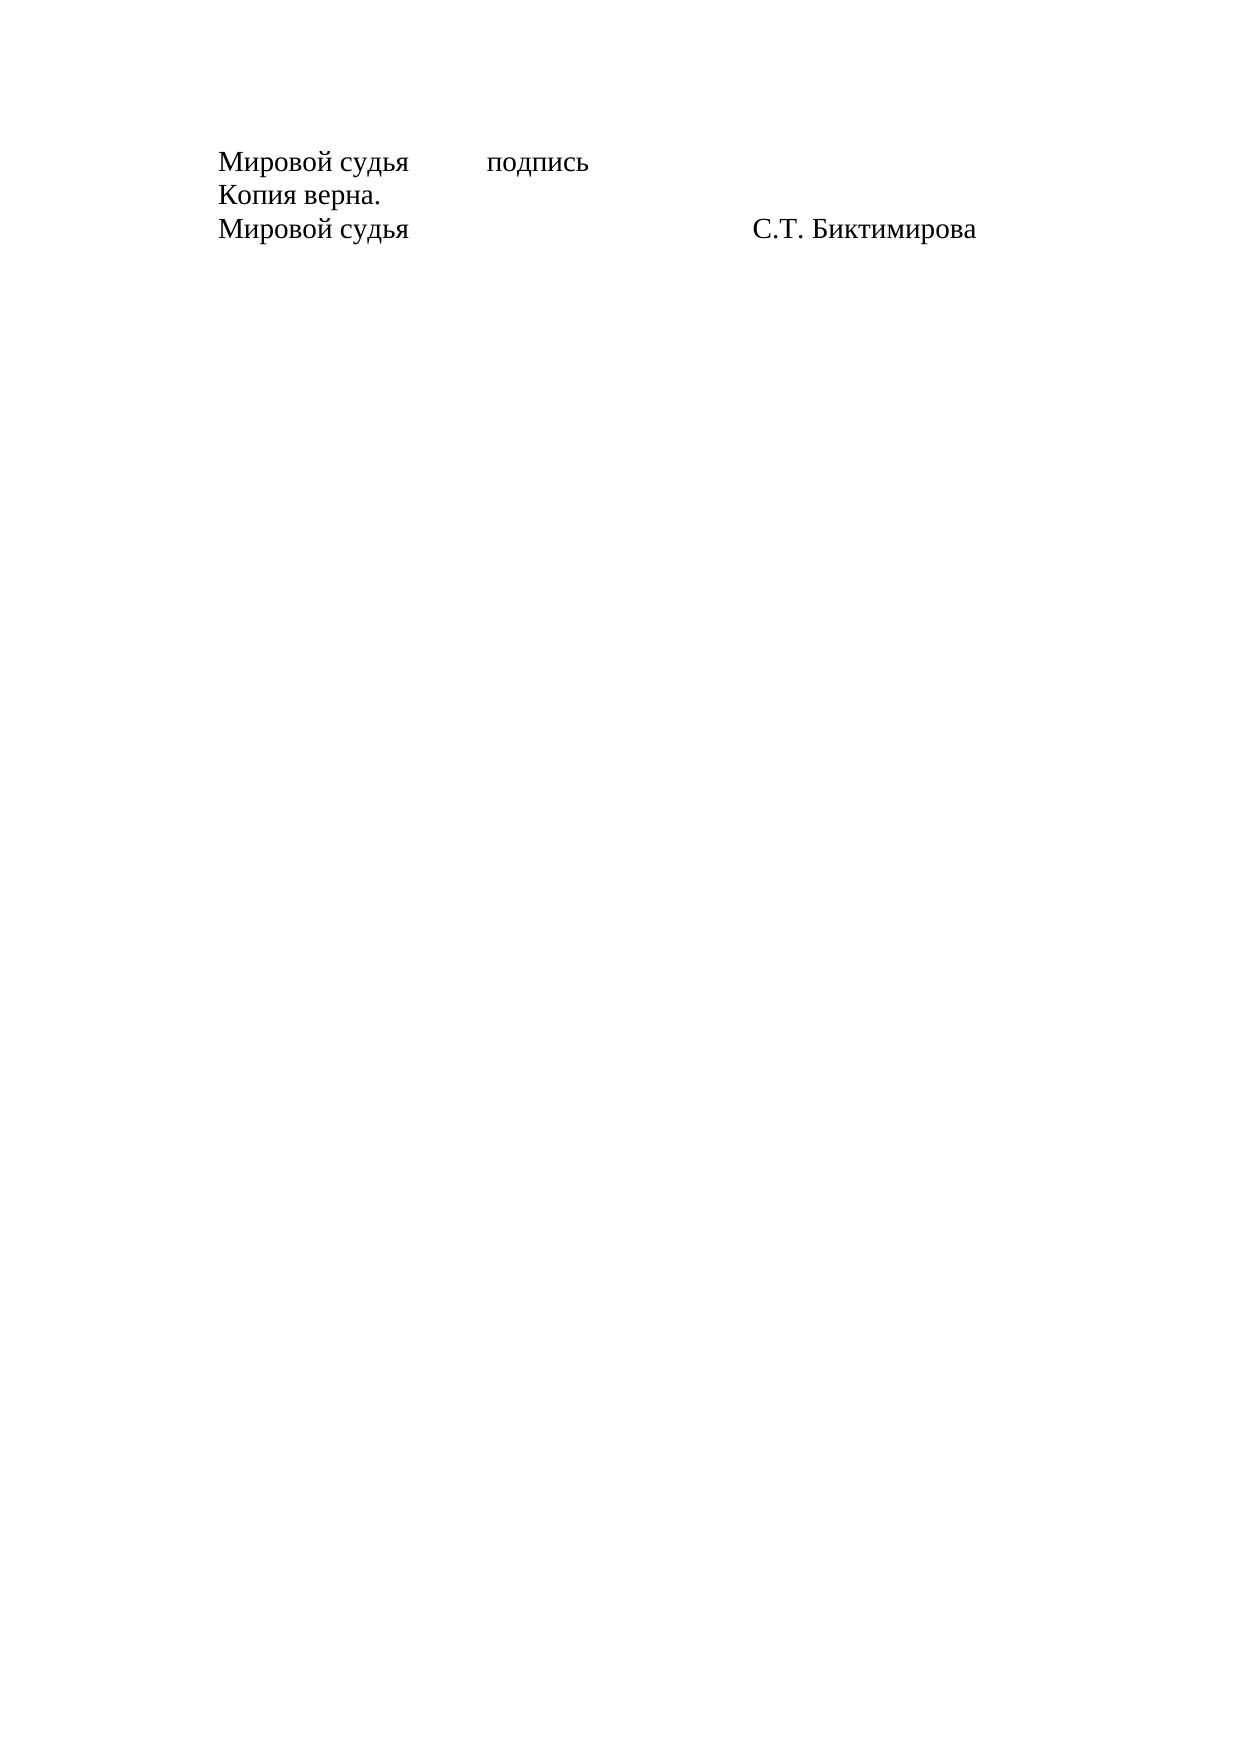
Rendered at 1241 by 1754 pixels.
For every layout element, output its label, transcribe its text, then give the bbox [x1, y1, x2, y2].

text Копия верна. [89, 177, 1092, 211]
text Мировой судья подпись [89, 144, 1092, 177]
text Мировой судья С.Т. Биктимирова [89, 211, 1092, 244]
